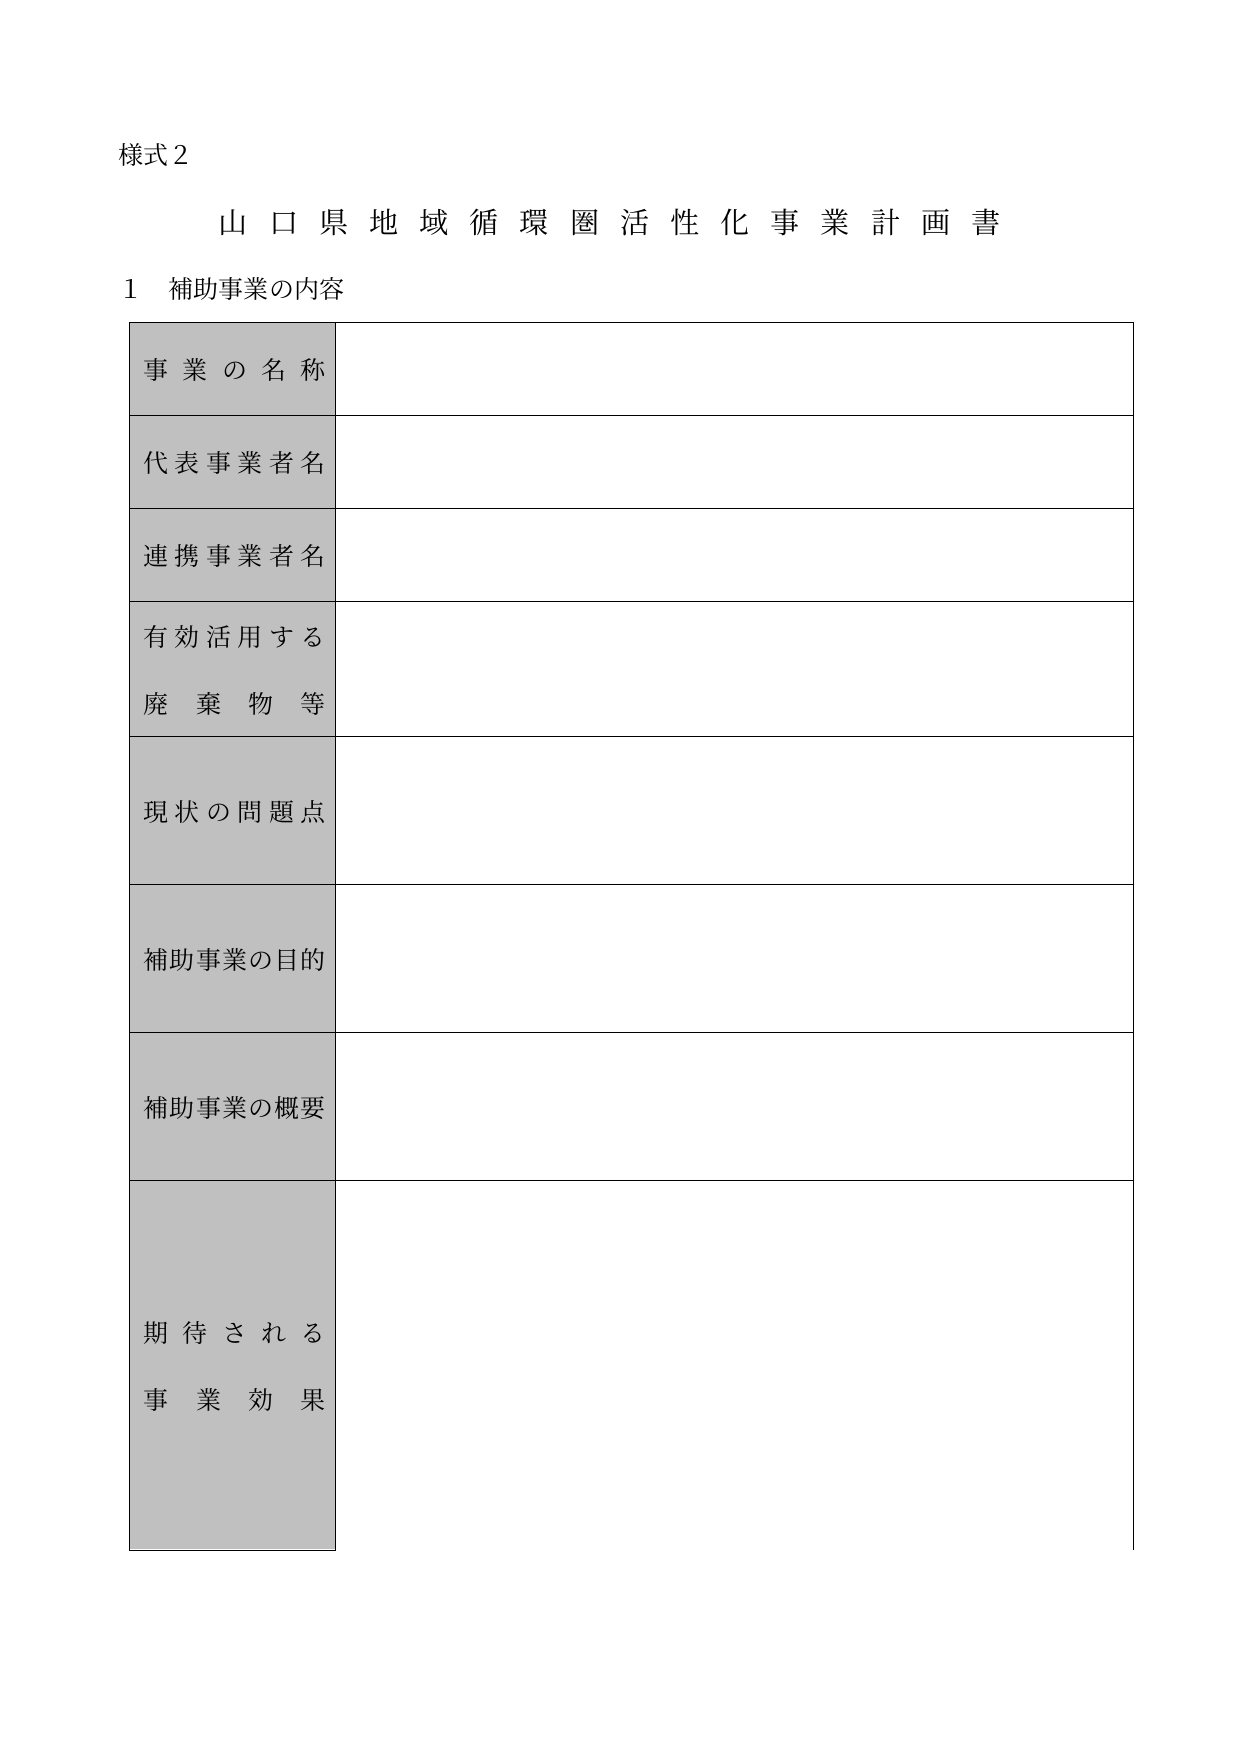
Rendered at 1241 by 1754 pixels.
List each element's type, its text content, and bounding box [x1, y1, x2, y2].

table_cell [336, 602, 1133, 736]
table_cell [336, 737, 1133, 884]
text １ 補助事業の内容 [118, 254, 1122, 322]
table_cell [336, 1181, 1133, 1549]
table_header 事業の名称 [130, 323, 335, 415]
table_cell [336, 416, 1133, 508]
table_cell 連携事業者名 [130, 509, 335, 601]
table_cell 有効活用する 廃棄物等 [130, 602, 335, 736]
table_header [336, 323, 1133, 415]
table_cell 期待される 事業効果 [130, 1181, 335, 1549]
table_cell [336, 1033, 1133, 1180]
table_cell 補助事業の概要 [130, 1033, 335, 1180]
text 様式２ [118, 120, 1122, 187]
table_cell [336, 509, 1133, 601]
table_cell 補助事業の目的 [130, 885, 335, 1032]
table_cell 代表事業者名 [130, 416, 335, 508]
table_cell [336, 885, 1133, 1032]
table_cell 現状の問題点 [130, 737, 335, 884]
text 山口県地域循環圏活性化事業計画書 [118, 187, 1122, 254]
